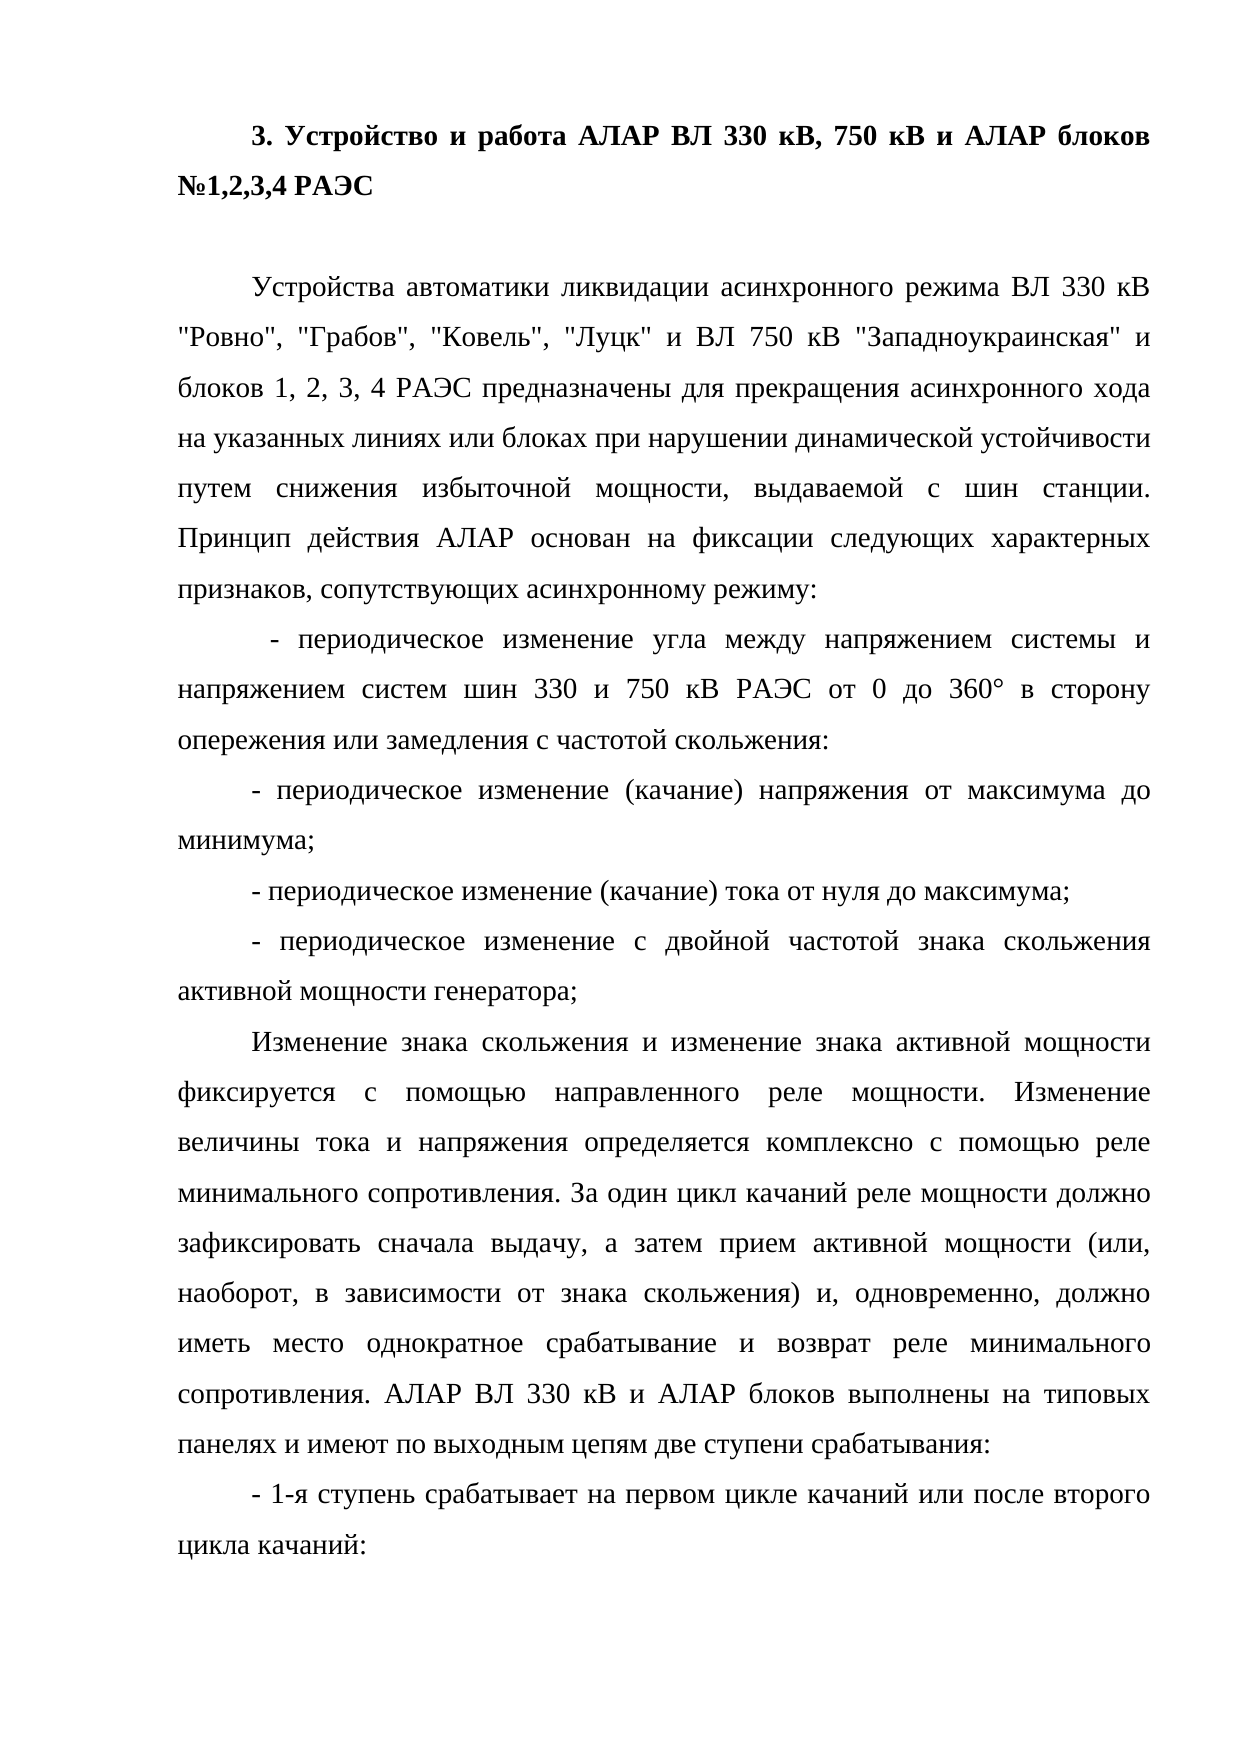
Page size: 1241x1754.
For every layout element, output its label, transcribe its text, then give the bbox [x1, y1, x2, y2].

text - периодическое изменение с двойной частотой знака скольжения активной мощности генератора; [177, 923, 1152, 1007]
text - 1-я ступень срабатывает на первом цикле качаний или после второго цикла качаний: [177, 1477, 1152, 1560]
text 3. Устройство и работа АЛАР ВЛ 330 кВ, 750 кВ и АЛАР блоков №1,2,3,4 РАЭС [177, 118, 1152, 202]
text - периодическое изменение (качание) напряжения от максимума до минимума; [177, 772, 1152, 856]
text - периодическое изменение угла между напряжением системы и напряжением систем шин 330 и 750 кВ РАЭС от 0 до 360° в сторону опережения или замедления с частотой скольжения: [177, 621, 1152, 755]
text Устройства автоматики ликвидации асинхронного режима ВЛ 330 кВ "Ровно", "Грабов", "Ковель", "Луцк" и ВЛ 750 кВ "Западноукраинская" и блоков 1, 2, 3, 4 РАЭС предназначены для прекращения асинхронного хода на указанных линиях или блоках при нарушении динамической устойчивости путем снижения избыточной мощности, выдаваемой с шин станции. Принцип действия АЛАР основан на фиксации следующих характерных признаков, сопутствующих асинхронному режиму: [177, 269, 1152, 604]
text Изменение знака скольжения и изменение знака активной мощности фиксируется с помощью направленного реле мощности. Изменение величины тока и напряжения определяется комплексно с помощью реле минимального сопротивления. За один цикл качаний реле мощности должно зафиксировать сначала выдачу, а затем прием активной мощности (или, наоборот, в зависимости от знака скольжения) и, одновременно, должно иметь место однократное срабатывание и возврат реле минимального сопротивления. АЛАР ВЛ 330 кВ и АЛАР блоков выполнены на типовых панелях и имеют по выходным цепям две ступени срабатывания: [177, 1024, 1152, 1460]
text - периодическое изменение (качание) тока от нуля до максимума; [177, 873, 1152, 906]
